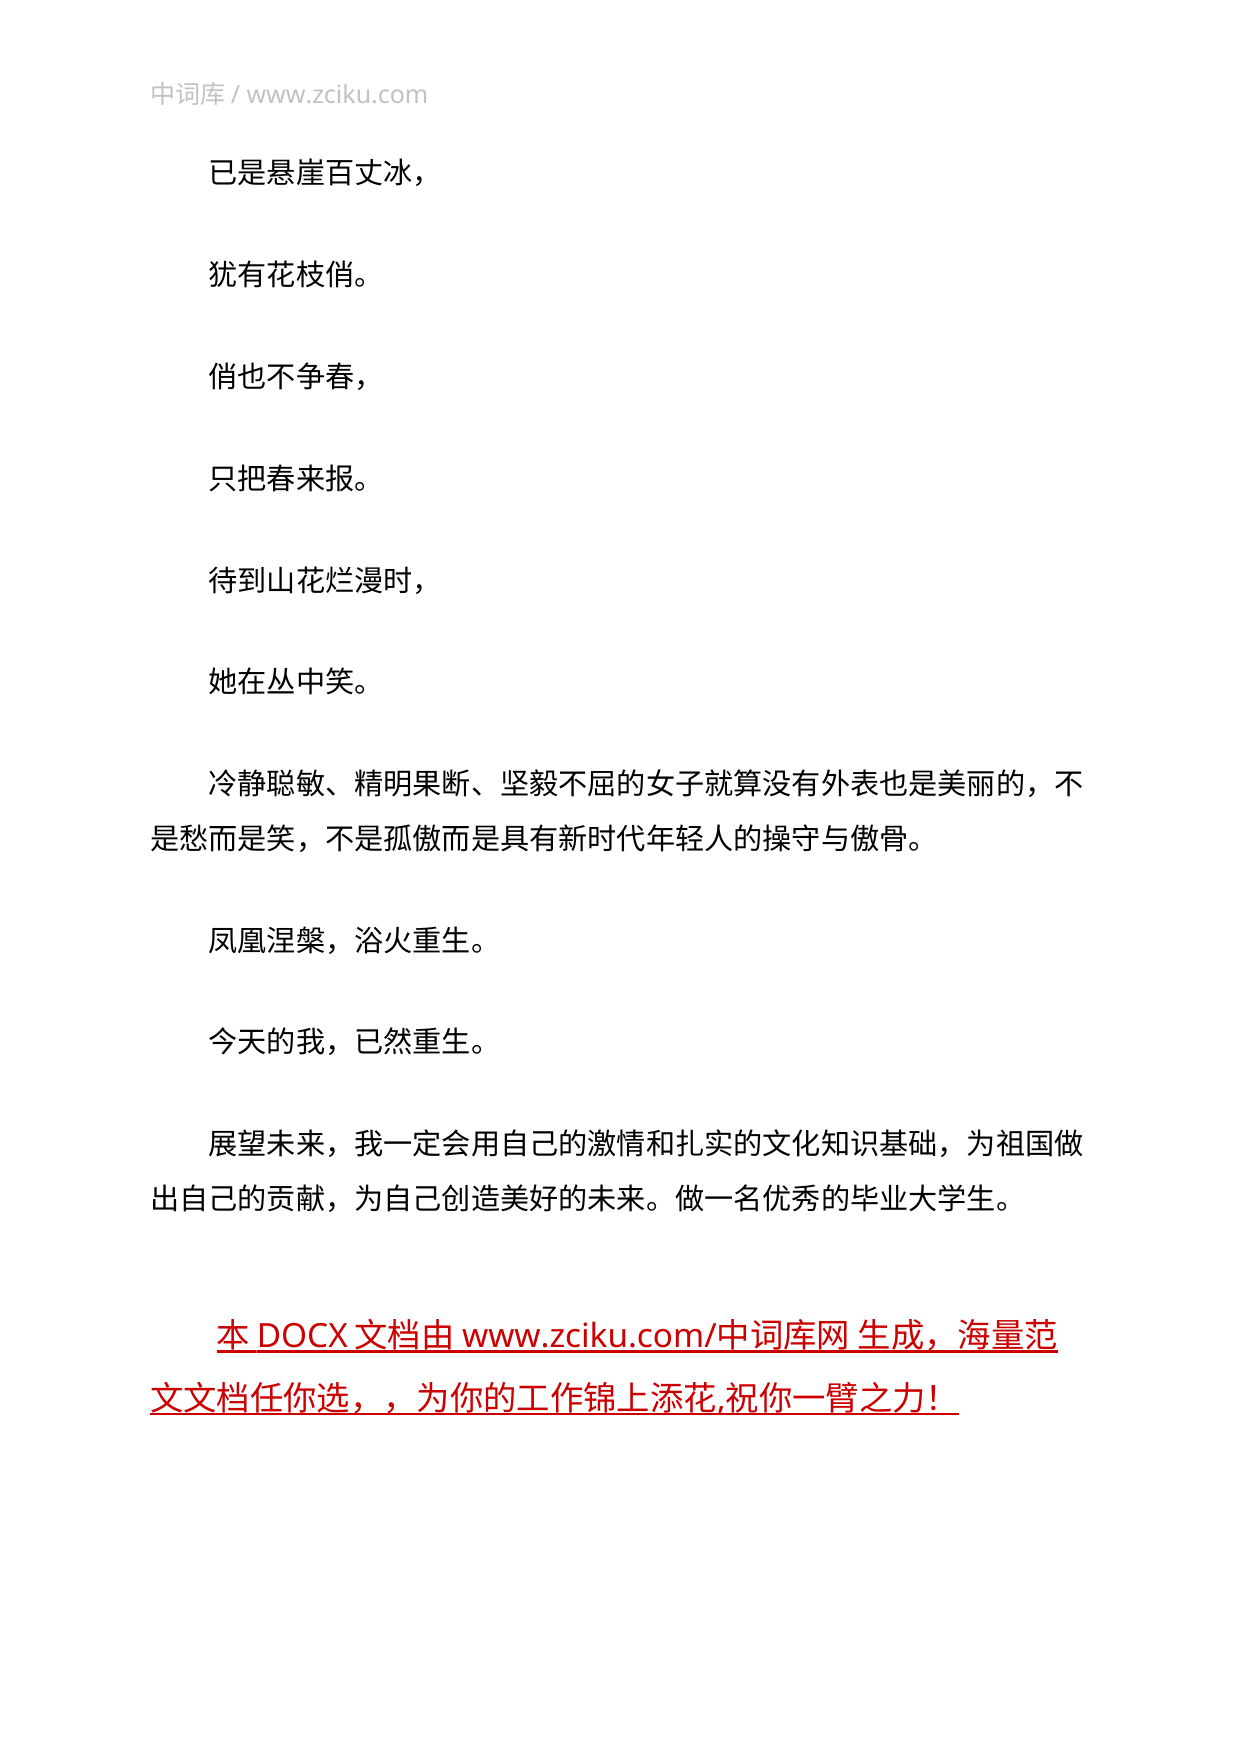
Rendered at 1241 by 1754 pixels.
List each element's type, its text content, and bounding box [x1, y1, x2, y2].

text 凤凰涅槃，浴火重生。 [150, 917, 1090, 959]
text 今天的我，已然重生。 [150, 1019, 1090, 1061]
text 冷静聪敏、精明果断、坚毅不屈的女子就算没有外表也是美丽的，不是愁而是笑，不是孤傲而是具有新时代年轻人的操守与傲骨。 [150, 761, 1090, 858]
text 犹有花枝俏。 [150, 252, 1090, 294]
text 展望未来，我一定会用自己的激情和扎实的文化知识基础，为祖国做出自己的贡献，为自己创造美好的未来。做一名优秀的毕业大学生。 [150, 1121, 1090, 1218]
text 本DOCX文档由 www.zciku.com/中词库网 生成，海量范文文档任你选，，为你的工作锦上添花,祝你一臂之力！ [150, 1309, 1090, 1420]
text 只把春来报。 [150, 455, 1090, 498]
text 已是悬崖百丈冰， [150, 150, 1090, 192]
text 她在丛中笑。 [150, 659, 1090, 701]
text 俏也不争春， [150, 353, 1090, 396]
text 待到山花烂漫时， [150, 557, 1090, 599]
